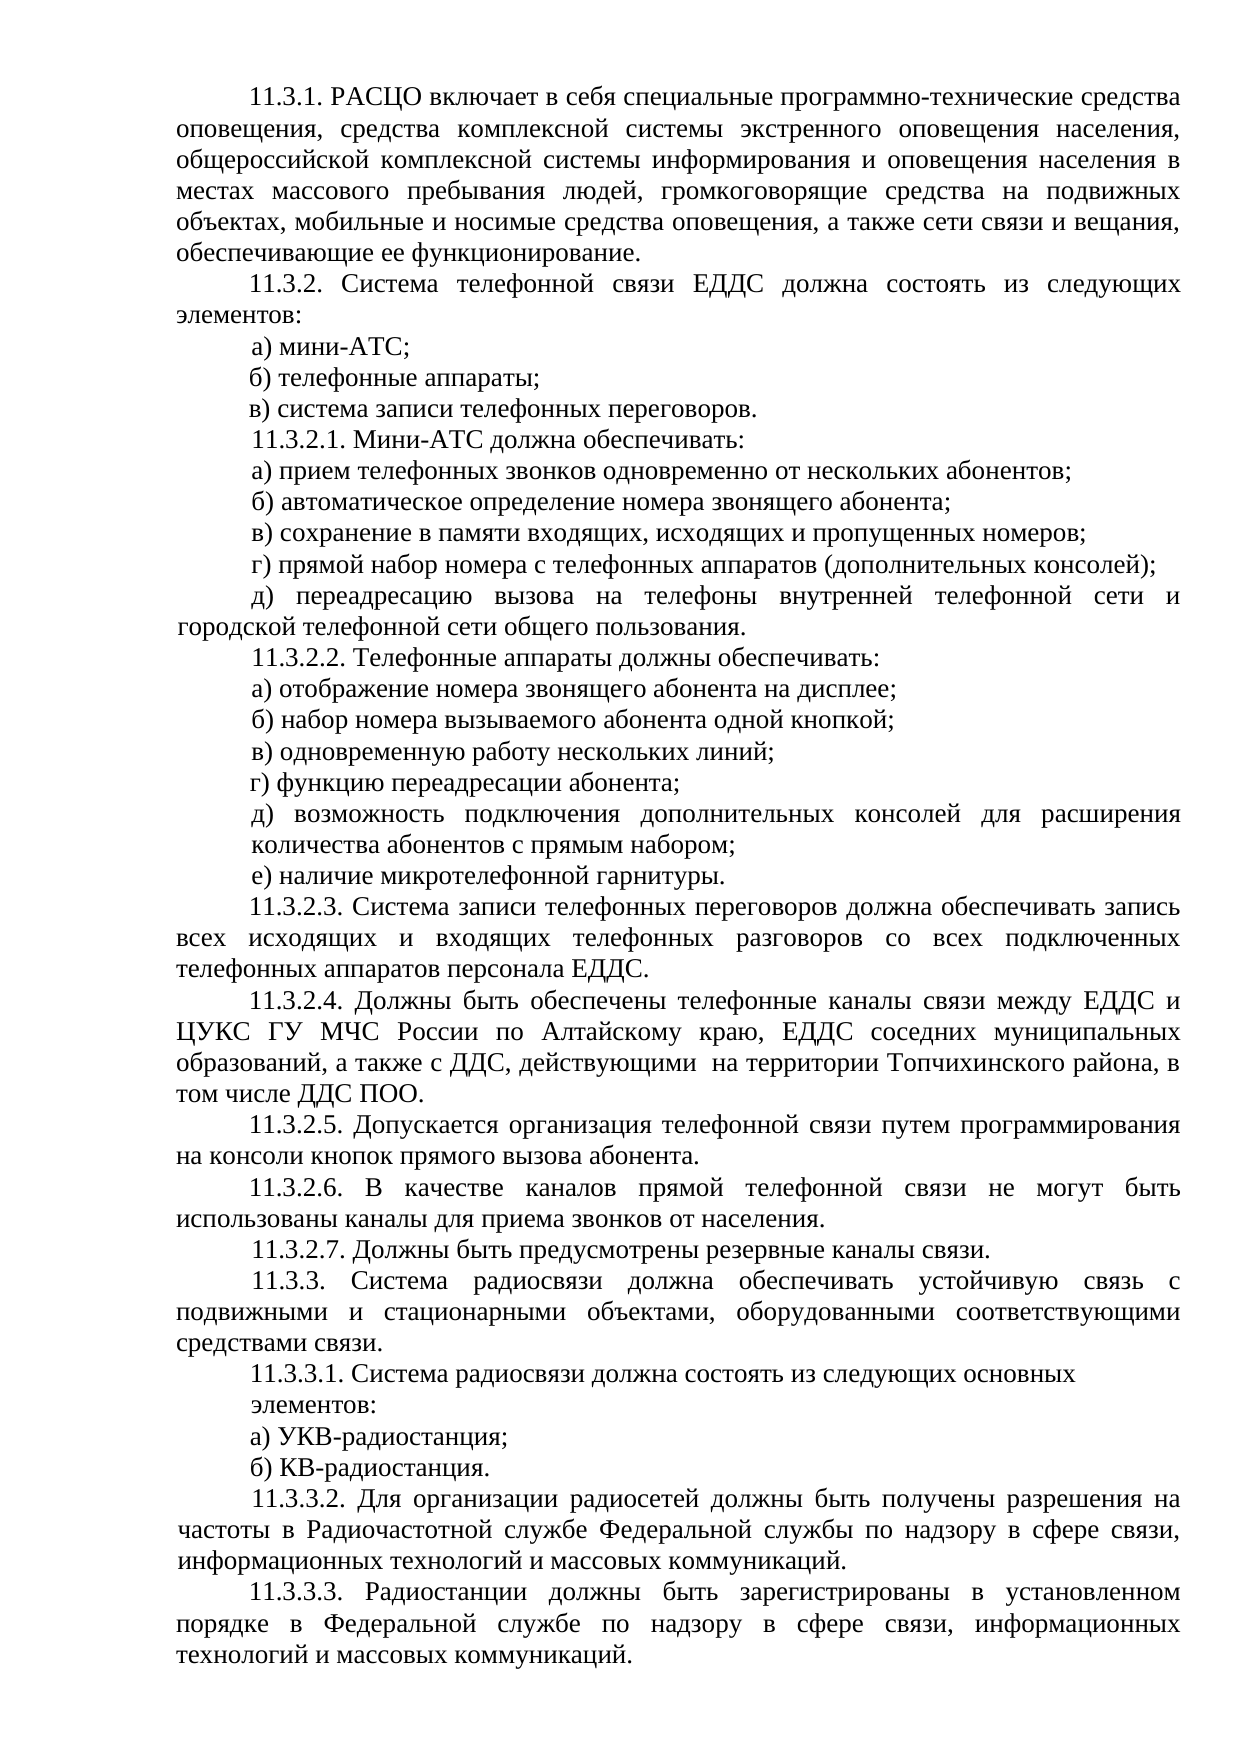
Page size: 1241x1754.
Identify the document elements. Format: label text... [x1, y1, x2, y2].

text 11.3.2.4. Должны быть обеспечены телефонные каналы связи между ЕДДС и ЦУКС ГУ МЧС России по Алтайскому краю, ЕДДС соседних муниципальных образований, а также с ДДС, действующими на территории Топчихинского района, в том числе ДДС ПОО. [176, 984, 1182, 1108]
text д) возможность подключения дополнительных консолей для расширения количества абонентов с прямым набором; [251, 797, 1182, 859]
text а) прием телефонных звонков одновременно от нескольких абонентов; [177, 454, 1182, 485]
text 11.3.2.6. В качестве каналов прямой телефонной связи не могут быть использованы каналы для приема звонков от населения. [176, 1171, 1182, 1233]
text д) переадресацию вызова на телефоны внутренней телефонной сети и городской телефонной сети общего пользования. [177, 579, 1182, 641]
text 11.3.3. Система радиосвязи должна обеспечивать устойчивую связь с подвижными и стационарными объектами, оборудованными соответствующими средствами связи. [176, 1264, 1182, 1357]
text а) мини-АТС; [177, 330, 1182, 361]
text б) телефонные аппараты; [176, 361, 1182, 392]
text е) наличие микротелефонной гарнитуры. [249, 859, 809, 890]
text г) функцию переадресации абонента; [249, 766, 929, 797]
text а) отображение номера звонящего абонента на дисплее; [177, 672, 929, 703]
text в) сохранение в памяти входящих, исходящих и пропущенных номеров; [177, 517, 1182, 548]
text б) автоматическое определение номера звонящего абонента; [177, 485, 1182, 517]
text 11.3.3.2. Для организации радиосетей должны быть получены разрешения на частоты в Радиочастотной службе Федеральной службы по надзору в сфере связи, информационных технологий и массовых коммуникаций. [177, 1482, 1182, 1576]
text 11.3.2.1. Мини-АТС должна обеспечивать: [177, 423, 1182, 454]
text г) прямой набор номера с телефонных аппаратов (дополнительных консолей); [177, 548, 1182, 579]
text 11.3.2.7. Должны быть предусмотрены резервные каналы связи. [177, 1233, 1182, 1264]
text в) система записи телефонных переговоров. [176, 392, 1182, 423]
text 11.3.1. РАСЦО включает в себя специальные программно-технические средства оповещения, средства комплексной системы экстренного оповещения населения, общероссийской комплексной системы информирования и оповещения населения в местах массового пребывания людей, громкоговорящие средства на подвижных объектах, мобильные и носимые средства оповещения, а также сети связи и вещания, обеспечивающие ее функционирование. [176, 81, 1182, 267]
text б) КВ-радиостанция. [249, 1451, 1182, 1482]
text а) УКВ-радиостанция; [249, 1420, 1182, 1451]
text 11.3.2.3. Система записи телефонных переговоров должна обеспечивать запись всех исходящих и входящих телефонных разговоров со всех подключенных телефонных аппаратов персонала ЕДДС. [176, 890, 1182, 984]
text 11.3.2.2. Телефонные аппараты должны обеспечивать: [177, 641, 929, 672]
text б) набор номера вызываемого абонента одной кнопкой; [177, 703, 929, 734]
text 11.3.2. Система телефонной связи ЕДДС должна состоять из следующих элементов: [176, 267, 1182, 330]
text в) одновременную работу нескольких линий; [177, 734, 929, 766]
text 11.3.3.1. Система радиосвязи должна состоять из следующих основных элементов: [249, 1357, 1182, 1420]
text 11.3.3.3. Радиостанции должны быть зарегистрированы в установленном порядке в Федеральной службе по надзору в сфере связи, информационных технологий и массовых коммуникаций. [176, 1576, 1182, 1669]
text 11.3.2.5. Допускается организация телефонной связи путем программирования на консоли кнопок прямого вызова абонента. [176, 1108, 1182, 1171]
